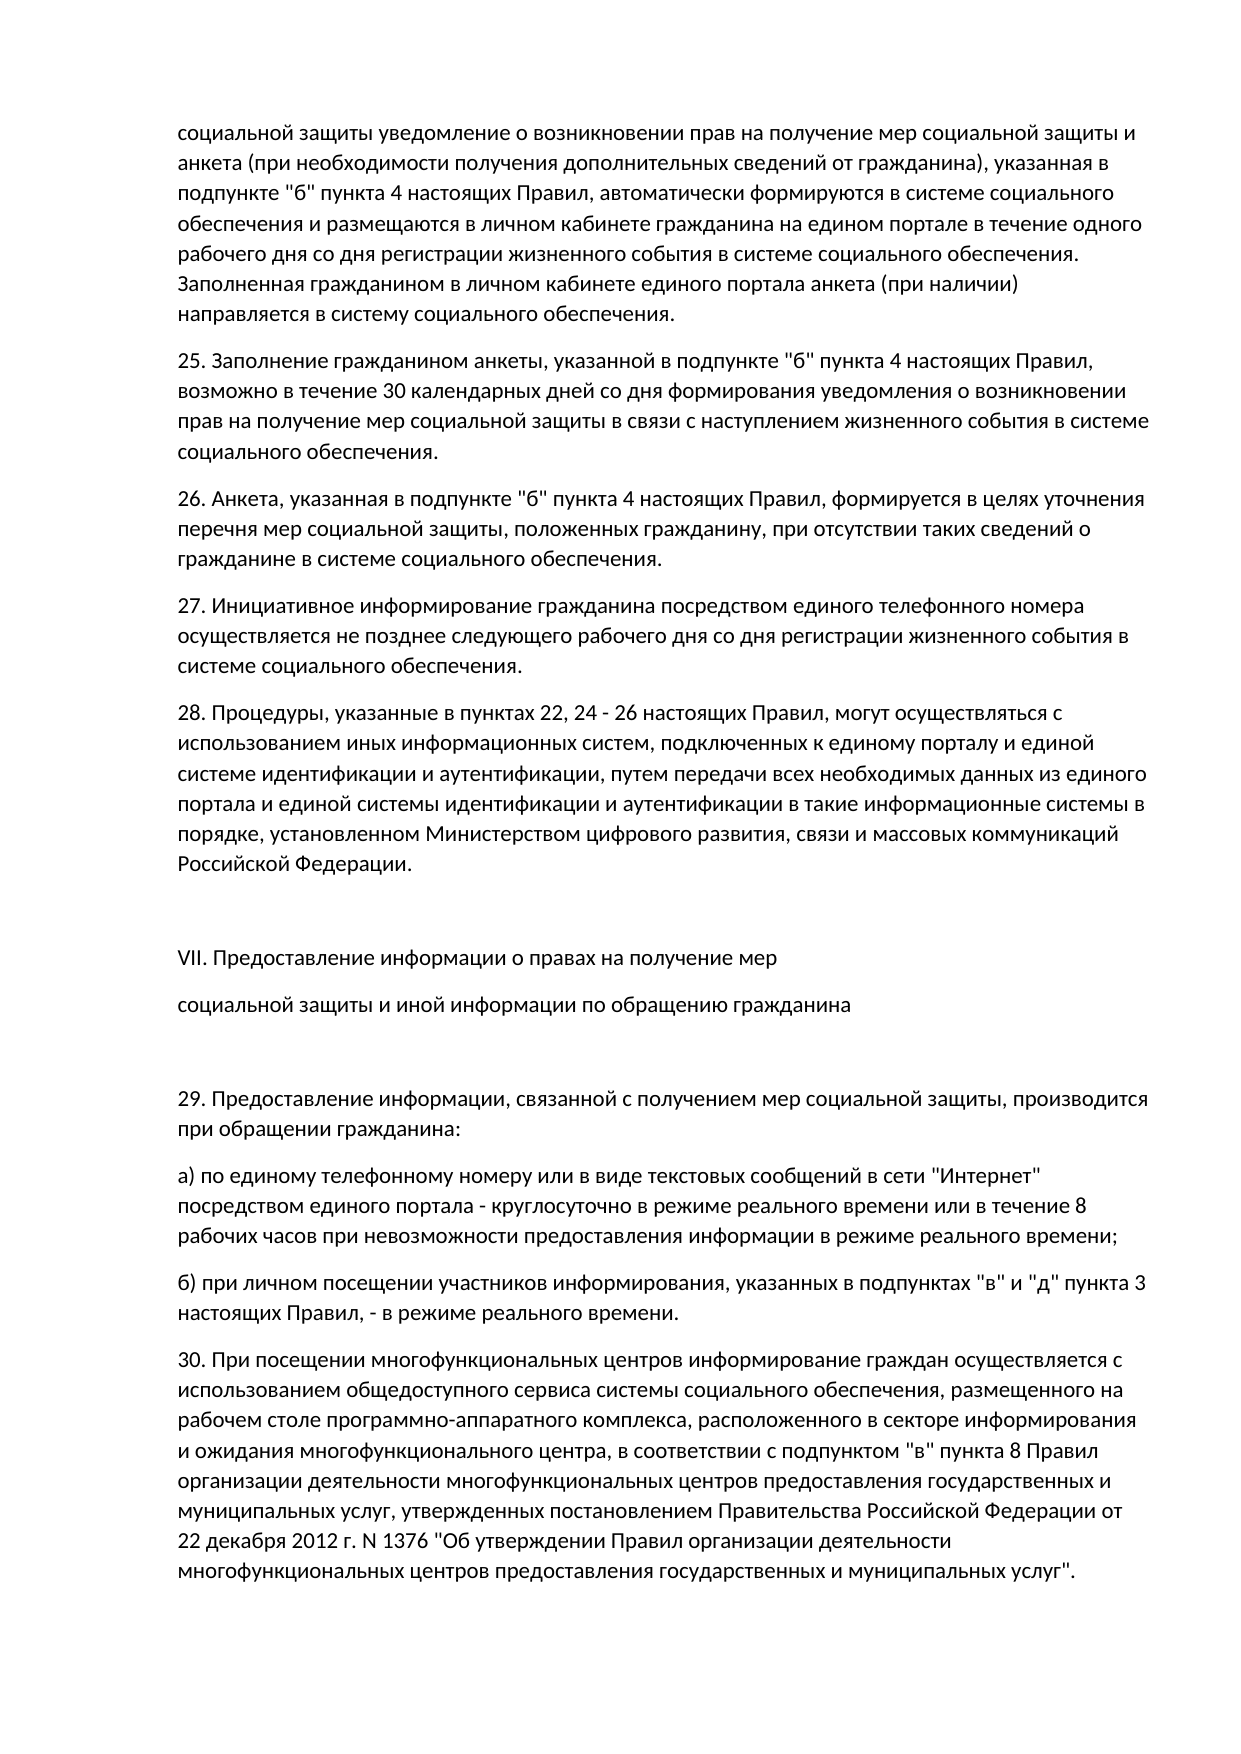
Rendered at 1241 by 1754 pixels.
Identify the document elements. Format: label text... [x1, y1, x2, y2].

text социальной защиты и иной информации по обращению гражданина [177, 990, 1152, 1018]
text 26. Анкета, указанная в подпункте "б" пункта 4 настоящих Правил, формируется в целях уточнения перечня мер социальной защиты, положенных гражданину, при отсутствии таких сведений о гражданине в системе социального обеспечения. [177, 484, 1152, 572]
text а) по единому телефонному номеру или в виде текстовых сообщений в сети "Интернет" посредством единого портала - круглосуточно в режиме реального времени или в течение 8 рабочих часов при невозможности предоставления информации в режиме реального времени; [177, 1161, 1152, 1249]
text VII. Предоставление информации о правах на получение мер [177, 943, 1152, 971]
text 29. Предоставление информации, связанной с получением мер социальной защиты, производится при обращении гражданина: [177, 1084, 1152, 1142]
text 25. Заполнение гражданином анкеты, указанной в подпункте "б" пункта 4 настоящих Правил, возможно в течение 30 календарных дней со дня формирования уведомления о возникновении прав на получение мер социальной защиты в связи с наступлением жизненного события в системе социального обеспечения. [177, 346, 1152, 465]
text 30. При посещении многофункциональных центров информирование граждан осуществляется с использованием общедоступного сервиса системы социального обеспечения, размещенного на рабочем столе программно-аппаратного комплекса, расположенного в секторе информирования и ожидания многофункционального центра, в соответствии с подпунктом "в" пункта 8 Правил организации деятельности многофункциональных центров предоставления государственных и муниципальных услуг, утвержденных постановлением Правительства Российской Федерации от 22 декабря 2012 г. N 1376 "Об утверждении Правил организации деятельности многофункциональных центров предоставления государственных и муниципальных услуг". [177, 1345, 1152, 1585]
text б) при личном посещении участников информирования, указанных в подпунктах "в" и "д" пункта 3 настоящих Правил, - в режиме реального времени. [177, 1268, 1152, 1326]
text 28. Процедуры, указанные в пунктах 22, 24 - 26 настоящих Правил, могут осуществляться с использованием иных информационных систем, подключенных к единому порталу и единой системе идентификации и аутентификации, путем передачи всех необходимых данных из единого портала и единой системы идентификации и аутентификации в такие информационные системы в порядке, установленном Министерством цифрового развития, связи и массовых коммуникаций Российской Федерации. [177, 698, 1152, 877]
text 27. Инициативное информирование гражданина посредством единого телефонного номера осуществляется не позднее следующего рабочего дня со дня регистрации жизненного события в системе социального обеспечения. [177, 591, 1152, 679]
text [177, 118, 1152, 327]
